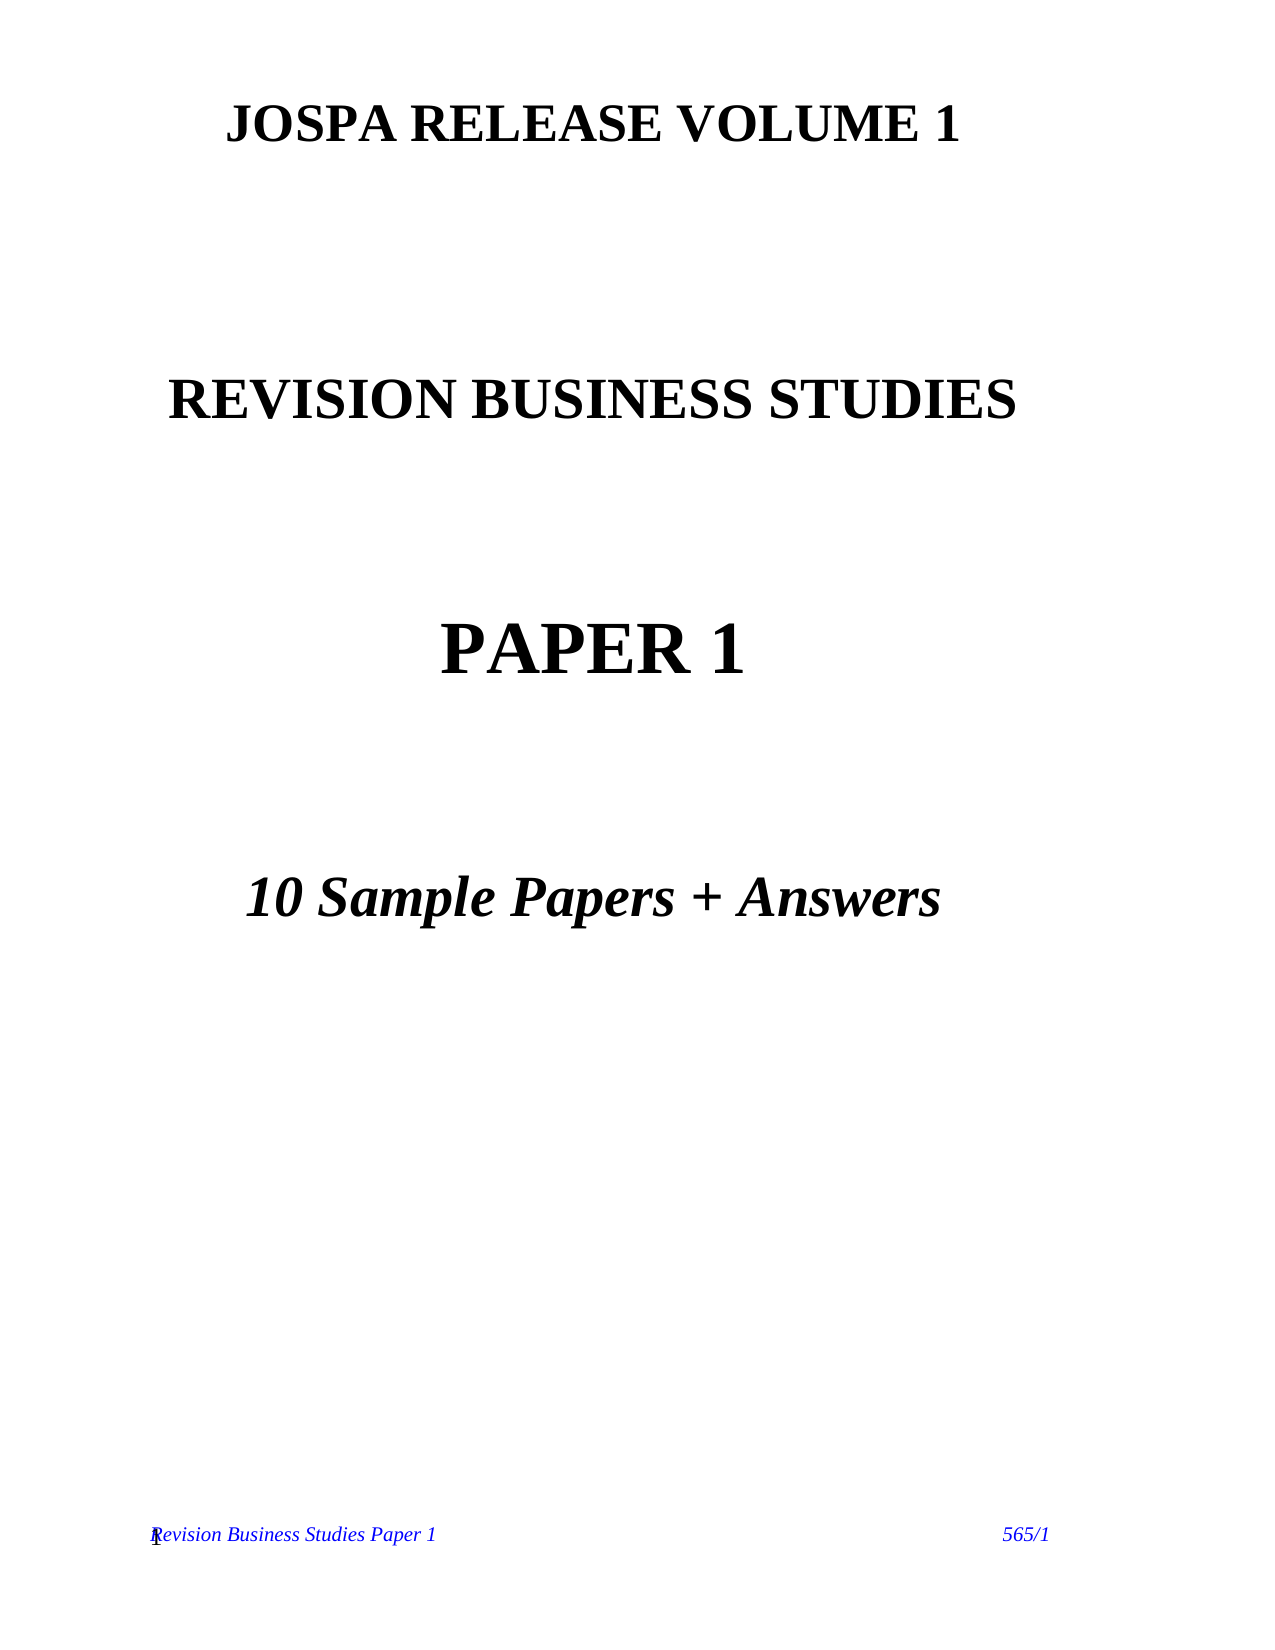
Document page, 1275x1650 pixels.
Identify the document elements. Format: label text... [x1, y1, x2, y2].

text REVISION BUSINESS STUDIES PAPER 1 [150, 364, 1037, 690]
text 10 Sample Papers + Answers [150, 862, 1037, 929]
text JOSPA RELEASE VOLUME 1 [150, 91, 1037, 153]
